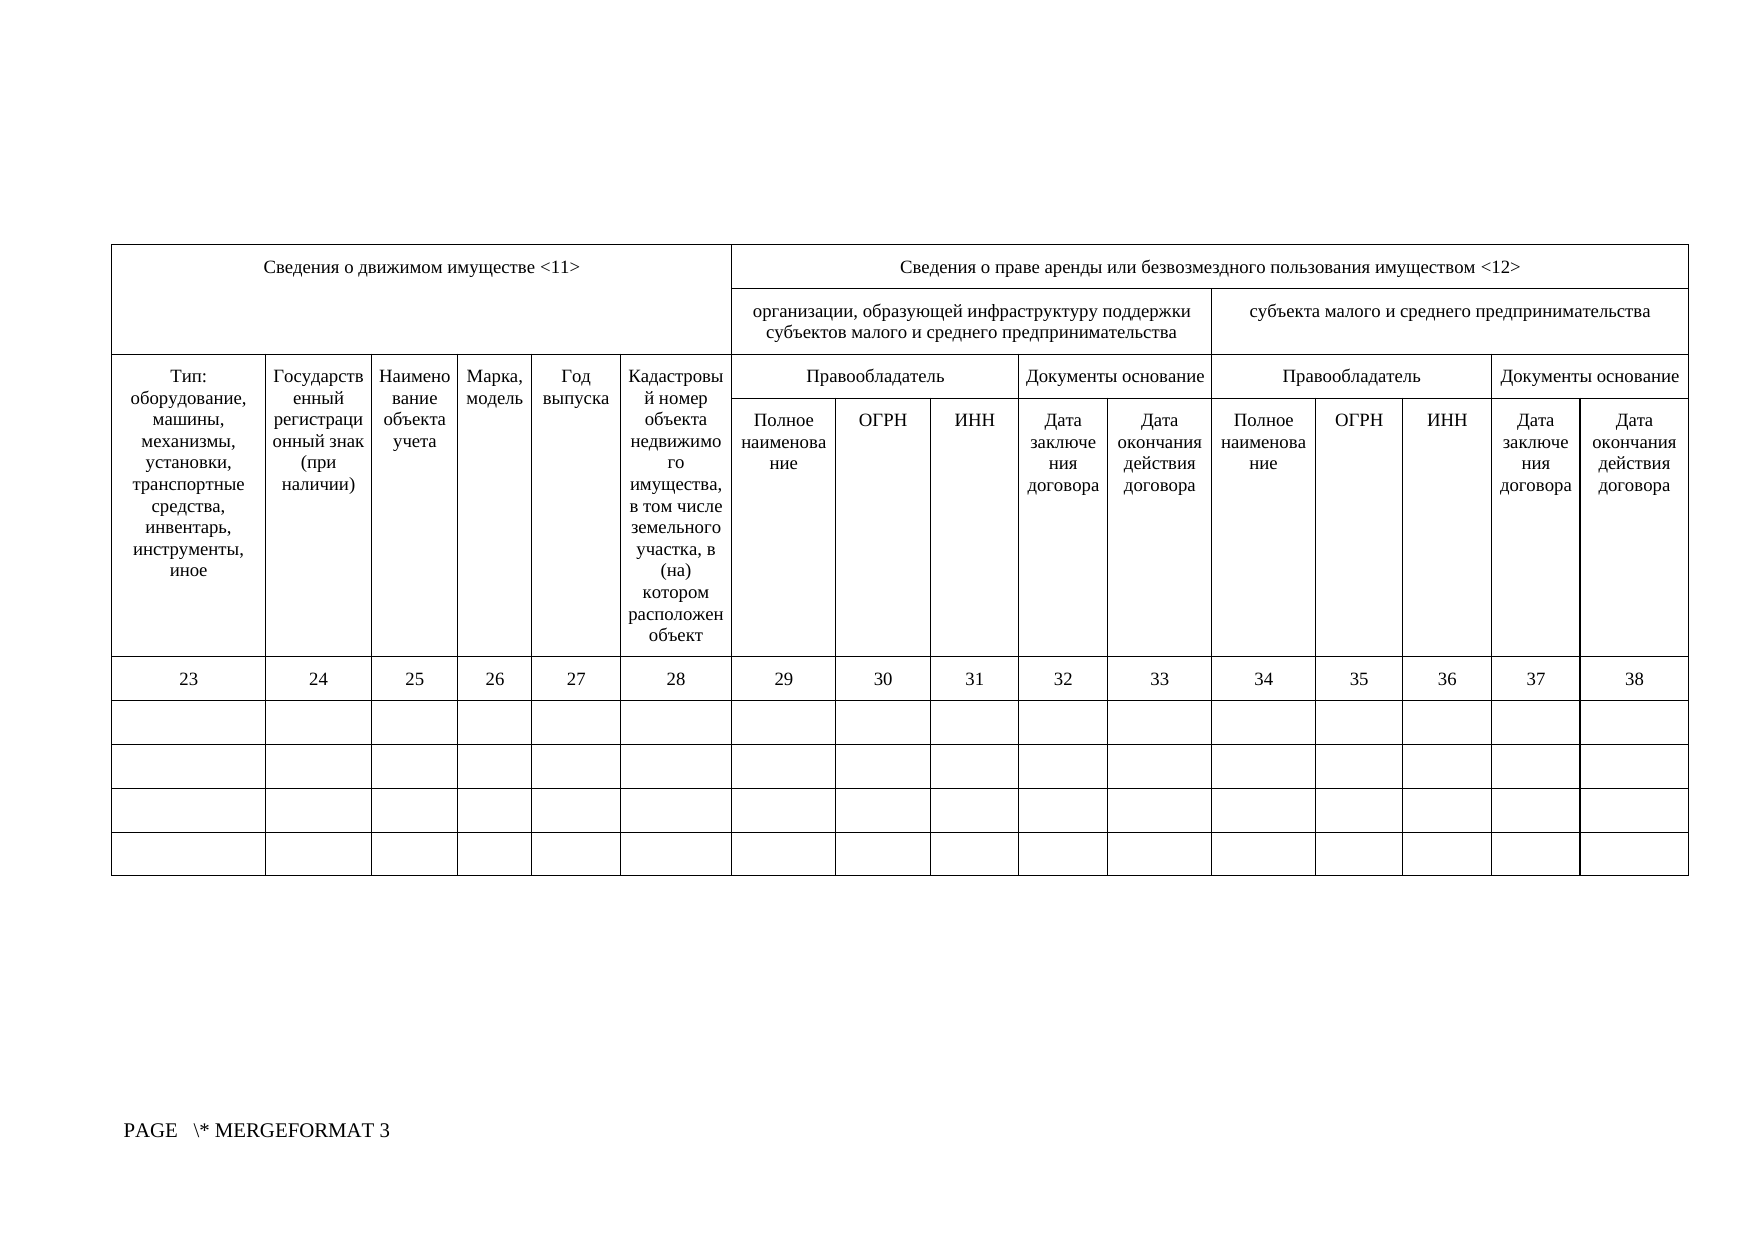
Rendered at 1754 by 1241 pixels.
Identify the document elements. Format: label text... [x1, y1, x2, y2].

table_cell [112, 789, 265, 832]
table_cell [266, 789, 371, 832]
table_cell 36 [1403, 657, 1491, 700]
table_cell [1108, 701, 1211, 744]
table_cell [372, 745, 457, 788]
table_cell [1108, 745, 1211, 788]
table_cell [1403, 701, 1491, 744]
table_cell 28 [621, 657, 731, 700]
table_cell [836, 789, 930, 832]
table_cell [532, 833, 620, 875]
table_cell [931, 833, 1018, 875]
table_cell [1212, 701, 1315, 744]
table_cell [1019, 833, 1107, 875]
table_cell [532, 745, 620, 788]
table_cell [732, 701, 835, 744]
table_cell [621, 833, 731, 875]
table_cell [266, 701, 371, 744]
table_cell 37 [1492, 657, 1579, 700]
table_cell [732, 833, 835, 875]
table_cell Наименование объекта учета [372, 355, 457, 656]
table_cell [1492, 789, 1579, 832]
table_cell 27 [532, 657, 620, 700]
table_cell Дата заключения договора [1492, 399, 1579, 656]
table_cell [532, 789, 620, 832]
table_cell [112, 833, 265, 875]
table_cell [372, 701, 457, 744]
table_header Сведения о праве аренды или безвозмездного пользования имуществом <12> [732, 245, 1688, 288]
table_cell 31 [931, 657, 1018, 700]
table_cell [1212, 745, 1315, 788]
table_cell [1581, 701, 1688, 744]
table_cell [1403, 833, 1491, 875]
table_cell [458, 833, 531, 875]
table_cell [112, 745, 265, 788]
table_cell [1492, 745, 1579, 788]
table_cell Кадастровый номер объекта недвижимого имущества, в том числе земельного участка, в (на) котором расположен объект [621, 355, 731, 656]
table_cell Документы основание [1492, 355, 1688, 397]
table_cell [1108, 833, 1211, 875]
table_cell ИНН [931, 399, 1018, 656]
table_cell [112, 701, 265, 744]
table_cell [458, 701, 531, 744]
table_cell Дата заключения договора [1019, 399, 1107, 656]
table_cell Государственный регистрационный знак (при наличии) [266, 355, 371, 656]
table_cell [372, 833, 457, 875]
table_cell [1581, 745, 1688, 788]
table_cell [458, 789, 531, 832]
table_cell субъекта малого и среднего предпринимательства [1212, 289, 1688, 353]
table_cell [621, 745, 731, 788]
table_cell [1316, 745, 1402, 788]
table_cell Марка, модель [458, 355, 531, 656]
table_cell 29 [732, 657, 835, 700]
table_cell [732, 789, 835, 832]
table_cell [836, 701, 930, 744]
table_cell [1403, 789, 1491, 832]
table_cell [836, 833, 930, 875]
table_cell [931, 701, 1018, 744]
table_cell Правообладатель [1212, 355, 1491, 397]
table_cell Документы основание [1019, 355, 1211, 397]
table_cell [1492, 701, 1579, 744]
table_cell организации, образующей инфраструктуру поддержки субъектов малого и среднего предпринимательства [732, 289, 1211, 353]
table_cell 23 [112, 657, 265, 700]
table_cell [372, 789, 457, 832]
table_cell 35 [1316, 657, 1402, 700]
table_cell [621, 701, 731, 744]
table_cell 38 [1581, 657, 1688, 700]
table_cell [621, 789, 731, 832]
table_cell [931, 745, 1018, 788]
table_cell ИНН [1403, 399, 1491, 656]
table_cell Дата окончания действия договора [1108, 399, 1211, 656]
table_cell 34 [1212, 657, 1315, 700]
table_cell [732, 745, 835, 788]
table_cell 32 [1019, 657, 1107, 700]
table_cell [1581, 789, 1688, 832]
table_cell Правообладатель [732, 355, 1018, 397]
table_cell [1581, 833, 1688, 875]
table_cell [1108, 789, 1211, 832]
table_cell [266, 745, 371, 788]
table_cell [836, 745, 930, 788]
table_cell 26 [458, 657, 531, 700]
table_cell [1316, 701, 1402, 744]
table_cell [1403, 745, 1491, 788]
table_cell [266, 833, 371, 875]
table_cell Полное наименование [1212, 399, 1315, 656]
table_cell ОГРН [836, 399, 930, 656]
table_cell [1019, 701, 1107, 744]
table_cell 30 [836, 657, 930, 700]
table_cell [532, 701, 620, 744]
table_cell [1316, 789, 1402, 832]
table_cell [1019, 745, 1107, 788]
table_cell ОГРН [1316, 399, 1402, 656]
table_cell [1212, 789, 1315, 832]
table_cell 25 [372, 657, 457, 700]
table_cell [1316, 833, 1402, 875]
table_cell [1019, 789, 1107, 832]
table_cell Дата окончания действия договора [1581, 399, 1688, 656]
table_cell 24 [266, 657, 371, 700]
table_cell 33 [1108, 657, 1211, 700]
table_header Сведения о движимом имуществе <11> [112, 245, 731, 353]
table_cell Полное наименование [732, 399, 835, 656]
table_cell Год выпуска [532, 355, 620, 656]
table_cell [1492, 833, 1579, 875]
table_cell Тип: оборудование, машины, механизмы, установки, транспортные средства, инвентарь, инструменты, иное [112, 355, 265, 656]
table_cell [1212, 833, 1315, 875]
table_cell [458, 745, 531, 788]
table_cell [931, 789, 1018, 832]
